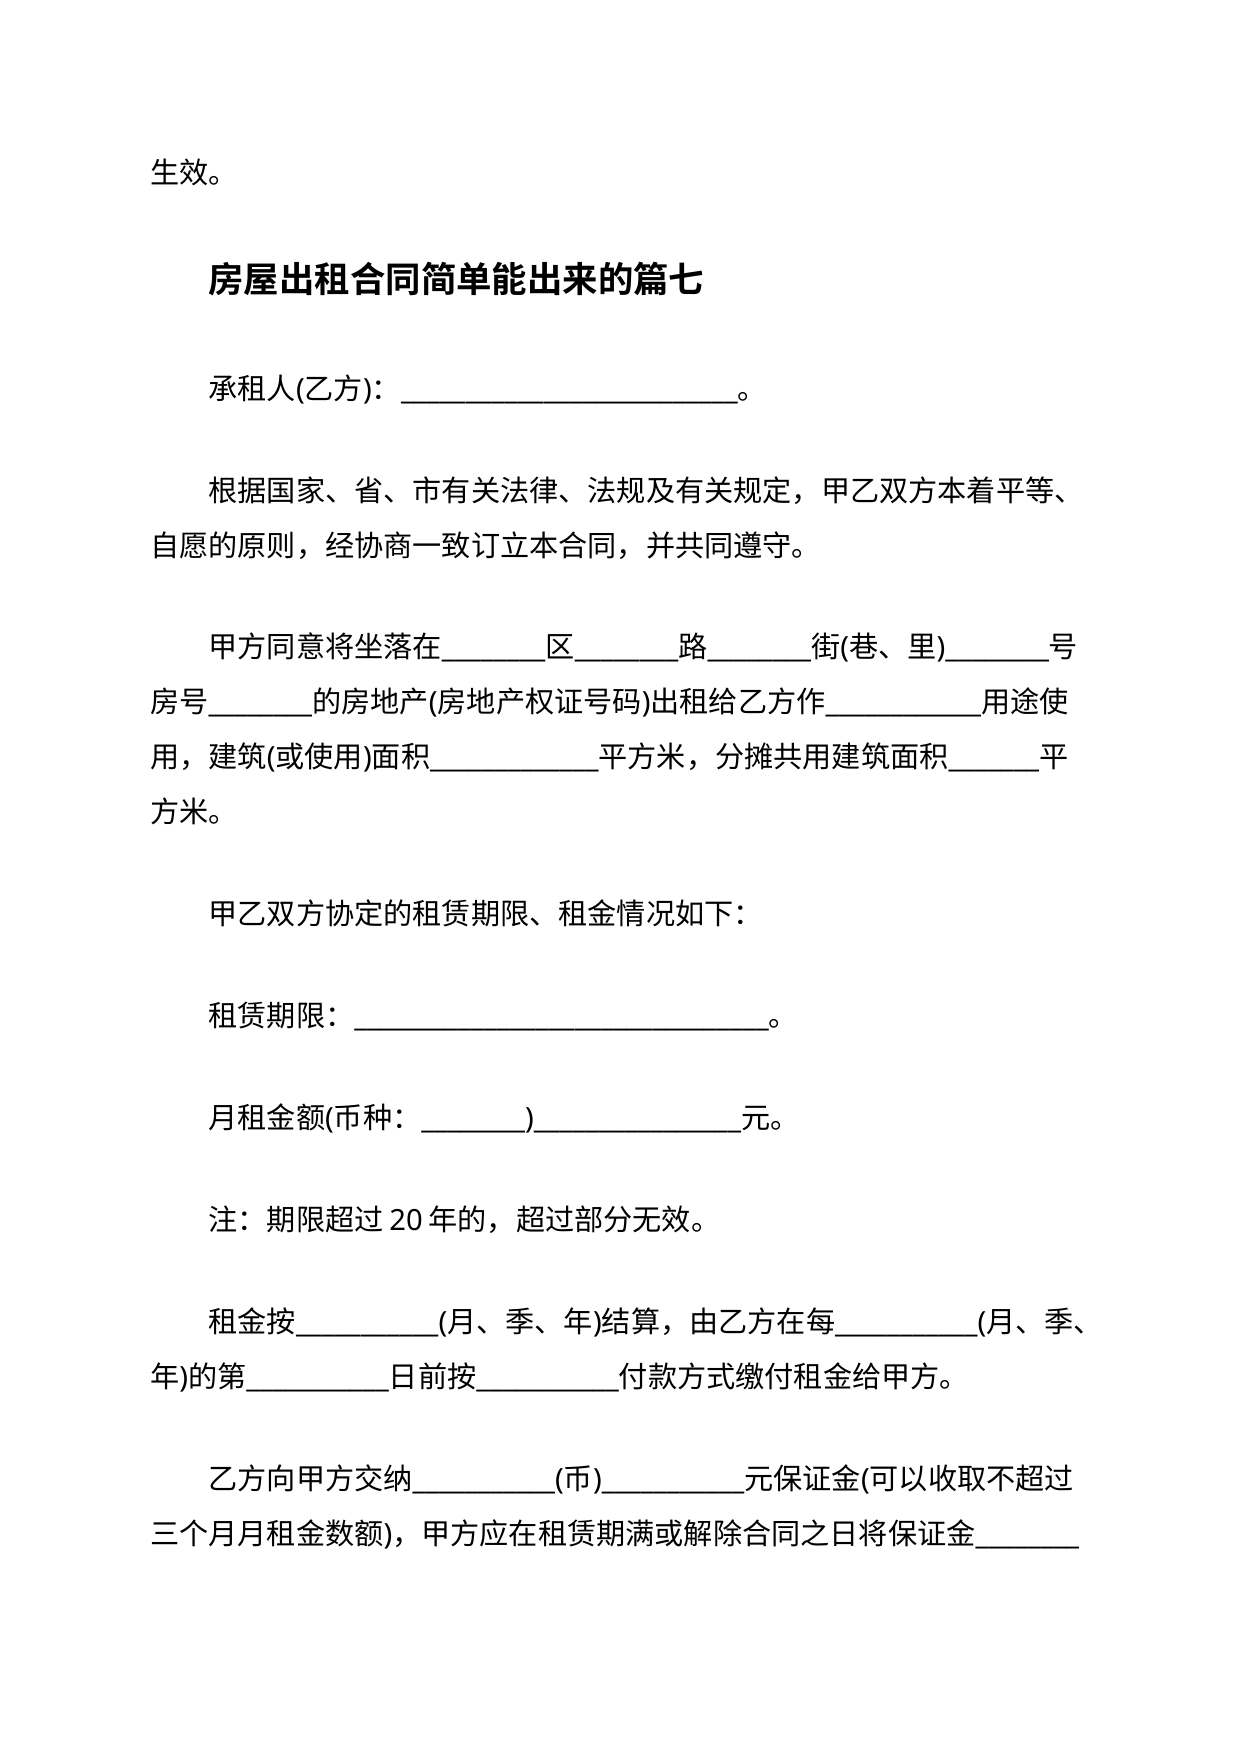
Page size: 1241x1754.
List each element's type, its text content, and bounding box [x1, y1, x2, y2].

text 根据国家、省、市有关法律、法规及有关规定，甲乙双方本着平等、自愿的原则，经协商一致订立本合同，并共同遵守。 [150, 467, 1090, 564]
text 甲乙双方协定的租赁期限、租金情况如下： [150, 891, 1090, 933]
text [150, 150, 1090, 192]
text 注：期限超过20年的，超过部分无效。 [150, 1196, 1090, 1239]
text 租赁期限：________________________________。 [150, 992, 1090, 1035]
text 租金按___________(月、季、年)结算，由乙方在每___________(月、季、年)的第___________日前按___________付款方式缴付租金给甲方。 [150, 1298, 1090, 1396]
text 房屋出租合同简单能出来的篇七 [150, 252, 1090, 303]
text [150, 1455, 1090, 1553]
text 月租金额(币种：________)________________元。 [150, 1094, 1090, 1137]
text 甲方同意将坐落在________区________路________街(巷、里)________号房号________的房地产(房地产权证号码)出租给乙方作____________用途使用，建筑(或使用)面积_____________平方米，分摊共用建筑面积_______平方米。 [150, 624, 1090, 831]
text 承租人(乙方)：__________________________。 [150, 365, 1090, 408]
